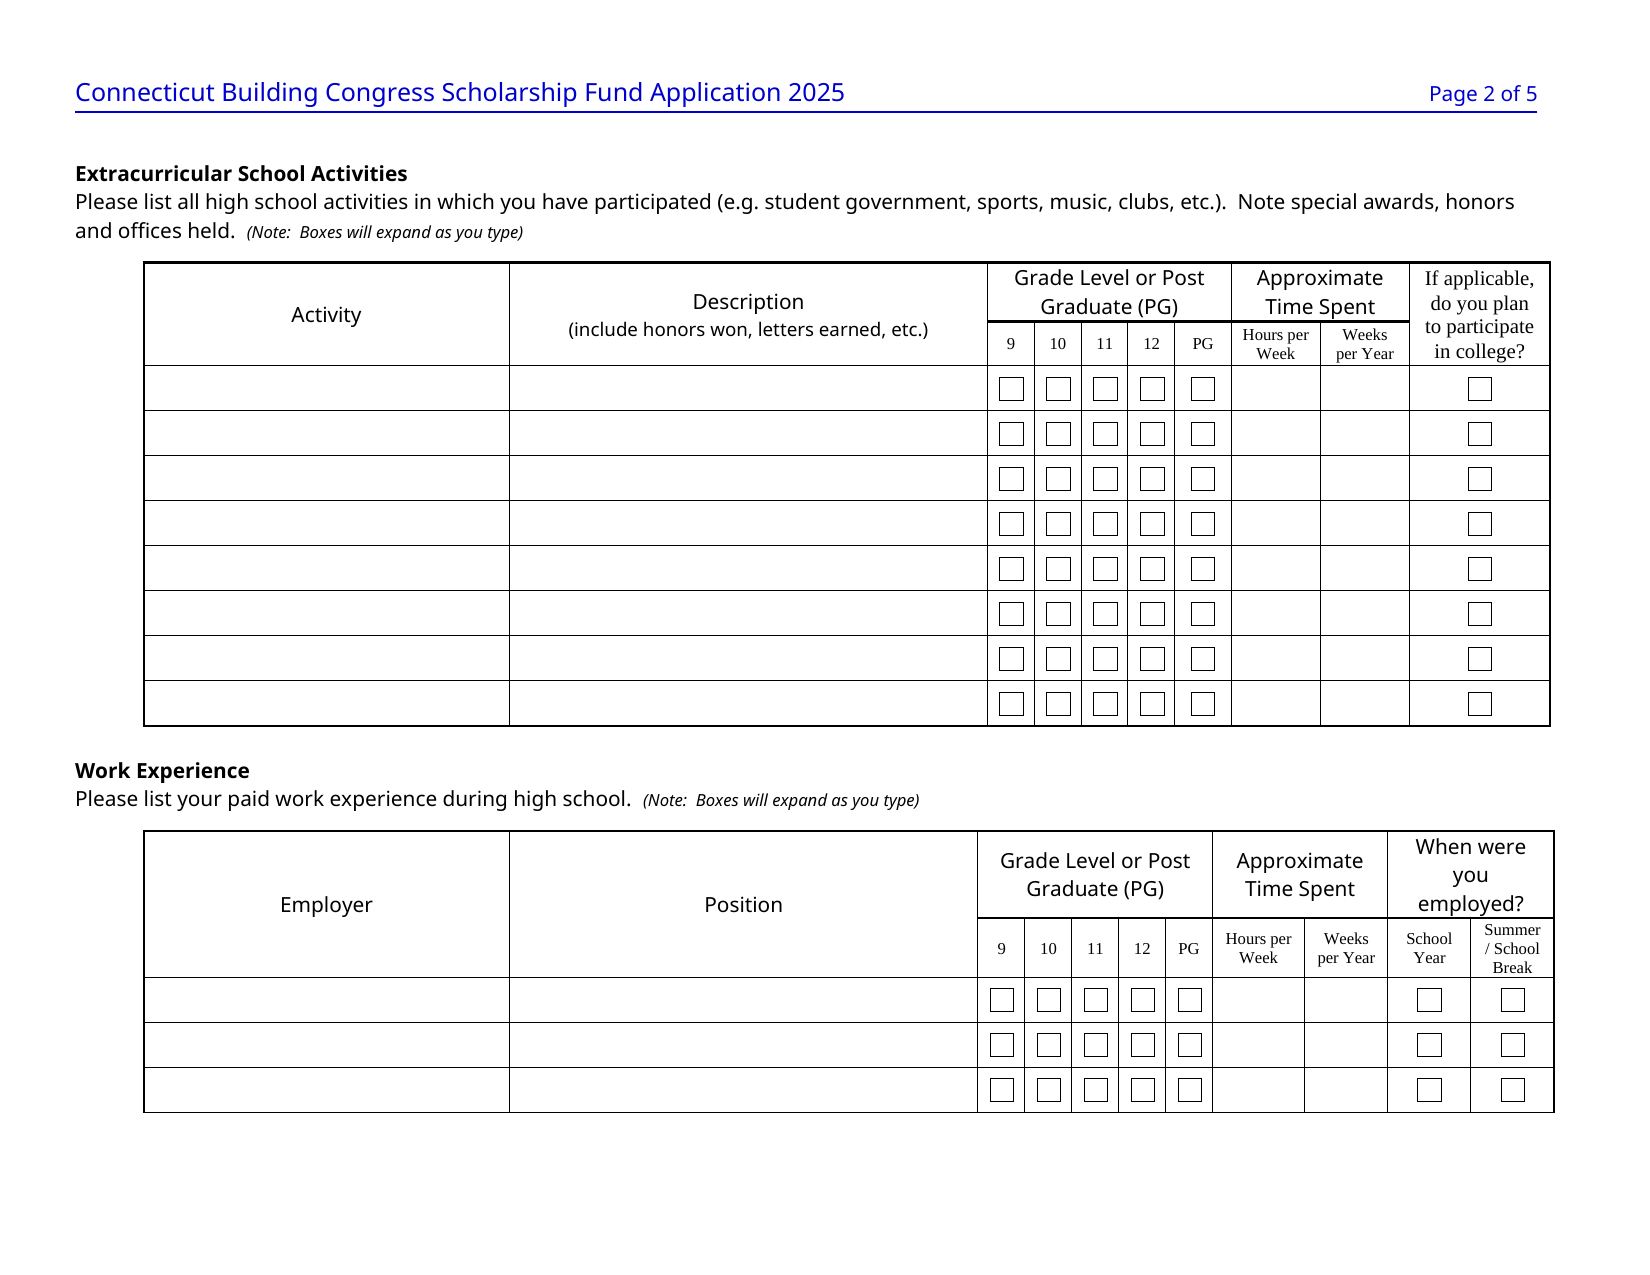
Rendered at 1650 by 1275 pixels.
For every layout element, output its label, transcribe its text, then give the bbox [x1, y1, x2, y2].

table_cell [988, 411, 1034, 455]
table_cell [1232, 456, 1320, 500]
table_cell [1388, 1068, 1470, 1112]
table_cell [1035, 681, 1081, 725]
table_cell [1410, 636, 1549, 680]
table_cell [145, 411, 509, 455]
table_header Grade Level or Post Graduate (PG) [978, 832, 1212, 917]
table_cell [145, 978, 509, 1022]
table_cell [1410, 591, 1549, 635]
table_cell [1232, 546, 1320, 590]
table_cell [1232, 591, 1320, 635]
table_cell [1082, 366, 1127, 410]
table_cell [1072, 978, 1118, 1022]
table_cell [1410, 366, 1549, 410]
table_cell [978, 1023, 1024, 1067]
table_cell [1232, 681, 1320, 725]
table_cell [1175, 636, 1231, 680]
table_cell [1321, 501, 1409, 545]
table_cell 9 [988, 323, 1034, 365]
table_cell [1232, 636, 1320, 680]
table_cell [145, 456, 509, 500]
table_cell [1321, 366, 1409, 410]
text Extracurricular School Activities [75, 150, 1537, 187]
table_cell [1321, 411, 1409, 455]
table_cell [1119, 1068, 1165, 1112]
table_cell [1166, 1068, 1212, 1112]
table_cell [145, 681, 509, 725]
table_cell [510, 591, 987, 635]
table_cell [1025, 1023, 1071, 1067]
table_cell Hours per Week [1232, 323, 1320, 365]
table_cell [1410, 456, 1549, 500]
table_cell [510, 501, 987, 545]
table_cell [1213, 978, 1304, 1022]
table_cell [1471, 1023, 1553, 1067]
table_cell [1388, 1023, 1470, 1067]
table_cell [1321, 636, 1409, 680]
table_cell [510, 366, 987, 410]
table_cell [1410, 546, 1549, 590]
table_cell [1082, 591, 1127, 635]
table_cell [1119, 978, 1165, 1022]
table_cell [1035, 501, 1081, 545]
table_cell [1035, 636, 1081, 680]
table_cell Summer / School Break [1471, 919, 1553, 977]
table_cell [988, 591, 1034, 635]
table_cell [1072, 1023, 1118, 1067]
table_cell [988, 501, 1034, 545]
table_cell Weeks per Year [1321, 323, 1409, 365]
table_cell [1321, 456, 1409, 500]
table_cell [1321, 546, 1409, 590]
table_cell 11 [1082, 323, 1127, 365]
table_cell 9 [978, 919, 1024, 977]
table_header Approximate Time Spent [1232, 264, 1409, 320]
table_header Approximate Time Spent [1213, 832, 1387, 917]
table_cell PG [1166, 919, 1212, 977]
table_cell [988, 636, 1034, 680]
table_cell [1128, 501, 1174, 545]
table_cell [1305, 1023, 1387, 1067]
table_cell [1471, 1068, 1553, 1112]
table_cell [978, 1068, 1024, 1112]
table_cell [145, 366, 509, 410]
table_cell Hours per Week [1213, 919, 1304, 977]
table_cell [1213, 1023, 1304, 1067]
table_cell [1128, 366, 1174, 410]
table_cell [1082, 411, 1127, 455]
table_cell School Year [1388, 919, 1470, 977]
table_cell [1035, 366, 1081, 410]
table_cell Weeks per Year [1305, 919, 1387, 977]
text Please list all high school activities in which you have participated (e.g. student government, sports, music, clubs, etc.). Note special awards, honors and offices held. (Note: Boxes will expand as you type) [75, 187, 1537, 244]
table_cell [1035, 456, 1081, 500]
table_cell [1232, 366, 1320, 410]
table_cell 11 [1072, 919, 1118, 977]
table_cell [1321, 681, 1409, 725]
table_cell 12 [1128, 323, 1174, 365]
table_header When were you employed? [1388, 832, 1553, 917]
table_header If applicable, do you plan to participate in college? [1410, 264, 1549, 365]
text Work Experience [75, 756, 1537, 784]
table_cell [988, 546, 1034, 590]
table_cell [1166, 1023, 1212, 1067]
table_cell [1175, 501, 1231, 545]
table_cell [1471, 978, 1553, 1022]
table_header Grade Level or Post Graduate (PG) [988, 264, 1231, 320]
table_cell [1082, 636, 1127, 680]
table_header Description (include honors won, letters earned, etc.) [510, 264, 987, 365]
table_cell [1128, 546, 1174, 590]
table_cell [1321, 591, 1409, 635]
table_cell [1025, 1068, 1071, 1112]
table_cell PG [1175, 323, 1231, 365]
table_cell [1082, 456, 1127, 500]
table_cell [988, 366, 1034, 410]
table_cell [1082, 501, 1127, 545]
table_cell [145, 636, 509, 680]
table_cell [1410, 501, 1549, 545]
table_cell [145, 591, 509, 635]
table_cell [1128, 456, 1174, 500]
table_cell [1232, 411, 1320, 455]
table_cell [145, 501, 509, 545]
table_cell [1128, 591, 1174, 635]
table_cell 10 [1035, 323, 1081, 365]
table_cell [1175, 411, 1231, 455]
table_cell [1175, 456, 1231, 500]
table_cell [1035, 411, 1081, 455]
table_cell [510, 456, 987, 500]
table_cell [1035, 591, 1081, 635]
table_cell [510, 1068, 977, 1112]
table_cell [1175, 546, 1231, 590]
table_cell [1035, 546, 1081, 590]
table_cell [1388, 978, 1470, 1022]
table_cell [1128, 681, 1174, 725]
table_cell [988, 456, 1034, 500]
table_cell [510, 411, 987, 455]
text Please list your paid work experience during high school. (Note: Boxes will expand as you type) [75, 784, 1537, 813]
table_cell [988, 681, 1034, 725]
table_header Position [510, 832, 977, 977]
table_cell [1082, 546, 1127, 590]
table_cell [1166, 978, 1212, 1022]
table_cell 10 [1025, 919, 1071, 977]
table_cell 12 [1119, 919, 1165, 977]
table_cell [145, 1068, 509, 1112]
table_cell [510, 636, 987, 680]
table_cell [1410, 681, 1549, 725]
table_cell [1305, 1068, 1387, 1112]
table_cell [1175, 681, 1231, 725]
table_cell [510, 978, 977, 1022]
table_cell [1072, 1068, 1118, 1112]
table_cell [1025, 978, 1071, 1022]
table_cell [510, 1023, 977, 1067]
table_header Activity [145, 264, 509, 365]
table_header Employer [145, 832, 509, 977]
table_cell [145, 546, 509, 590]
table_cell [978, 978, 1024, 1022]
table_cell [1213, 1068, 1304, 1112]
table_cell [1175, 366, 1231, 410]
table_cell [1232, 501, 1320, 545]
table_cell [1410, 411, 1549, 455]
table_cell [1128, 411, 1174, 455]
table_cell [1305, 978, 1387, 1022]
table_cell [1175, 591, 1231, 635]
table_cell [145, 1023, 509, 1067]
table_cell [1128, 636, 1174, 680]
table_cell [510, 546, 987, 590]
table_cell [510, 681, 987, 725]
table_cell [1082, 681, 1127, 725]
table_cell [1119, 1023, 1165, 1067]
